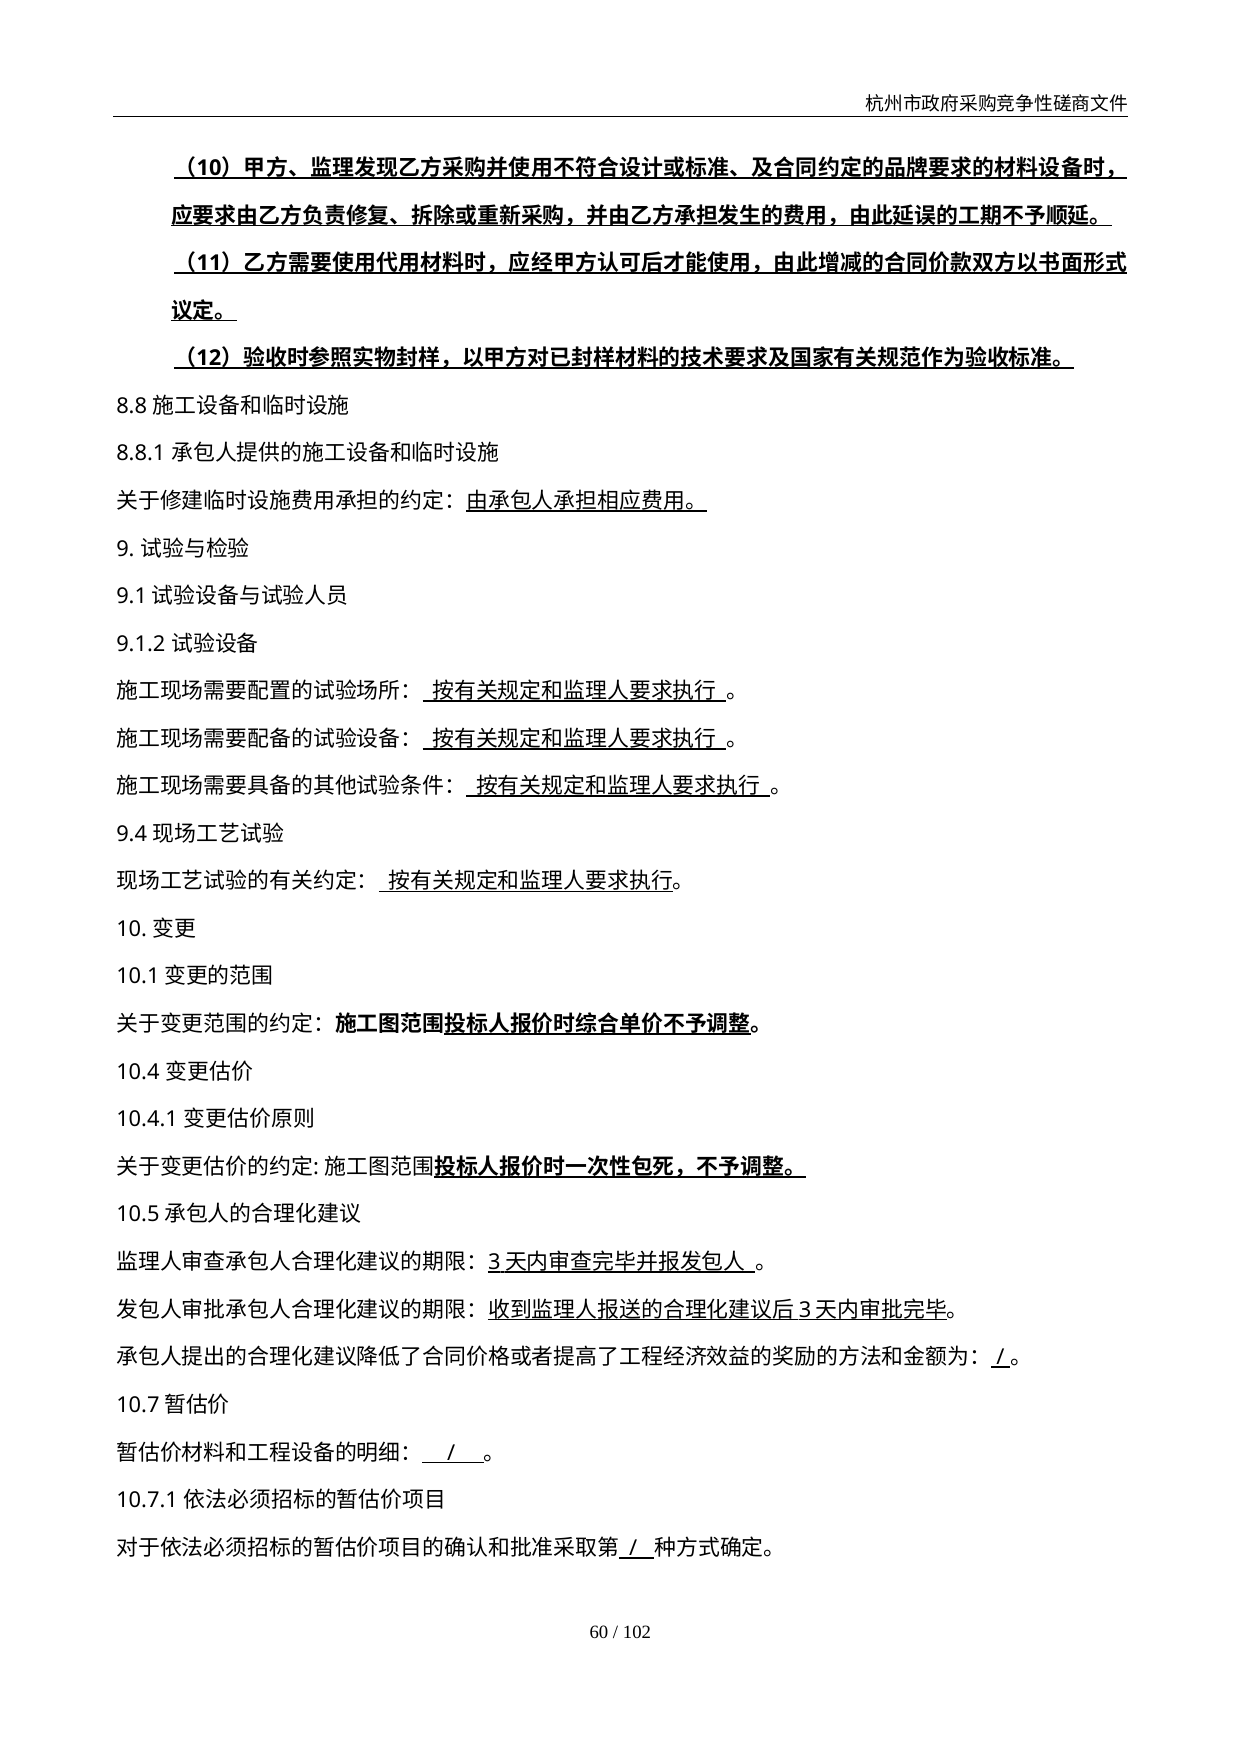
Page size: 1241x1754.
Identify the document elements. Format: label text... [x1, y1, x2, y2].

text （11）乙方需要使用代用材料时，应经甲方认可后才能使用，由此增减的合同价款双方以书面形式议定。 [171, 245, 1128, 324]
text 9.4 现场工艺试验 [112, 816, 1128, 848]
text 施工现场需要配备的试验设备： 按有关规定和监理人要求执行 。 [112, 721, 1128, 752]
text 8.8.1 承包人提供的施工设备和临时设施 [112, 435, 1128, 467]
text 关于变更估价的约定: 施工图范围投标人报价时一次性包死，不予调整。 [112, 1149, 1128, 1181]
text 承包人提出的合理化建议降低了合同价格或者提高了工程经济效益的奖励的方法和金额为： / 。 [112, 1339, 1128, 1371]
text 施工现场需要具备的其他试验条件： 按有关规定和监理人要求执行 。 [112, 768, 1128, 800]
text 关于修建临时设施费用承担的约定：由承包人承担相应费用。 [112, 483, 1128, 515]
text 发包人审批承包人合理化建议的期限：收到监理人报送的合理化建议后3天内审批完毕。 [112, 1292, 1128, 1323]
text 监理人审查承包人合理化建议的期限：3天内审查完毕并报发包人 。 [112, 1244, 1128, 1276]
text （10）甲方、监理发现乙方采购并使用不符合设计或标准、及合同约定的品牌要求的材料设备时，应要求由乙方负责修复、拆除或重新采购，并由乙方承担发生的费用，由此延误的工期不予顺延。 [171, 150, 1128, 229]
text （12）验收时参照实物封样，以甲方对已封样材料的技术要求及国家有关规范作为验收标准。 [171, 340, 1128, 372]
text 关于变更范围的约定：施工图范围投标人报价时综合单价不予调整。 [112, 1006, 1128, 1038]
text 9. 试验与检验 [112, 531, 1128, 562]
text 暂估价材料和工程设备的明细： / 。 [112, 1434, 1128, 1466]
text 10. 变更 [112, 911, 1128, 943]
text 10.4.1 变更估价原则 [112, 1101, 1128, 1133]
text 8.8 施工设备和临时设施 [112, 388, 1128, 419]
text 现场工艺试验的有关约定： 按有关规定和监理人要求执行。 [112, 863, 1128, 895]
text 10.7.1 依法必须招标的暂估价项目 [112, 1482, 1128, 1514]
text 10.4 变更估价 [112, 1054, 1128, 1085]
text 10.1变更的范围 [112, 958, 1128, 990]
text 施工现场需要配置的试验场所： 按有关规定和监理人要求执行 。 [112, 673, 1128, 705]
text 9.1.2 试验设备 [112, 626, 1128, 657]
text 对于依法必须招标的暂估价项目的确认和批准采取第 / 种方式确定。 [112, 1530, 1128, 1561]
text 9.1试验设备与试验人员 [112, 578, 1128, 610]
text 10.5承包人的合理化建议 [112, 1196, 1128, 1228]
text 10.7暂估价 [112, 1387, 1128, 1419]
